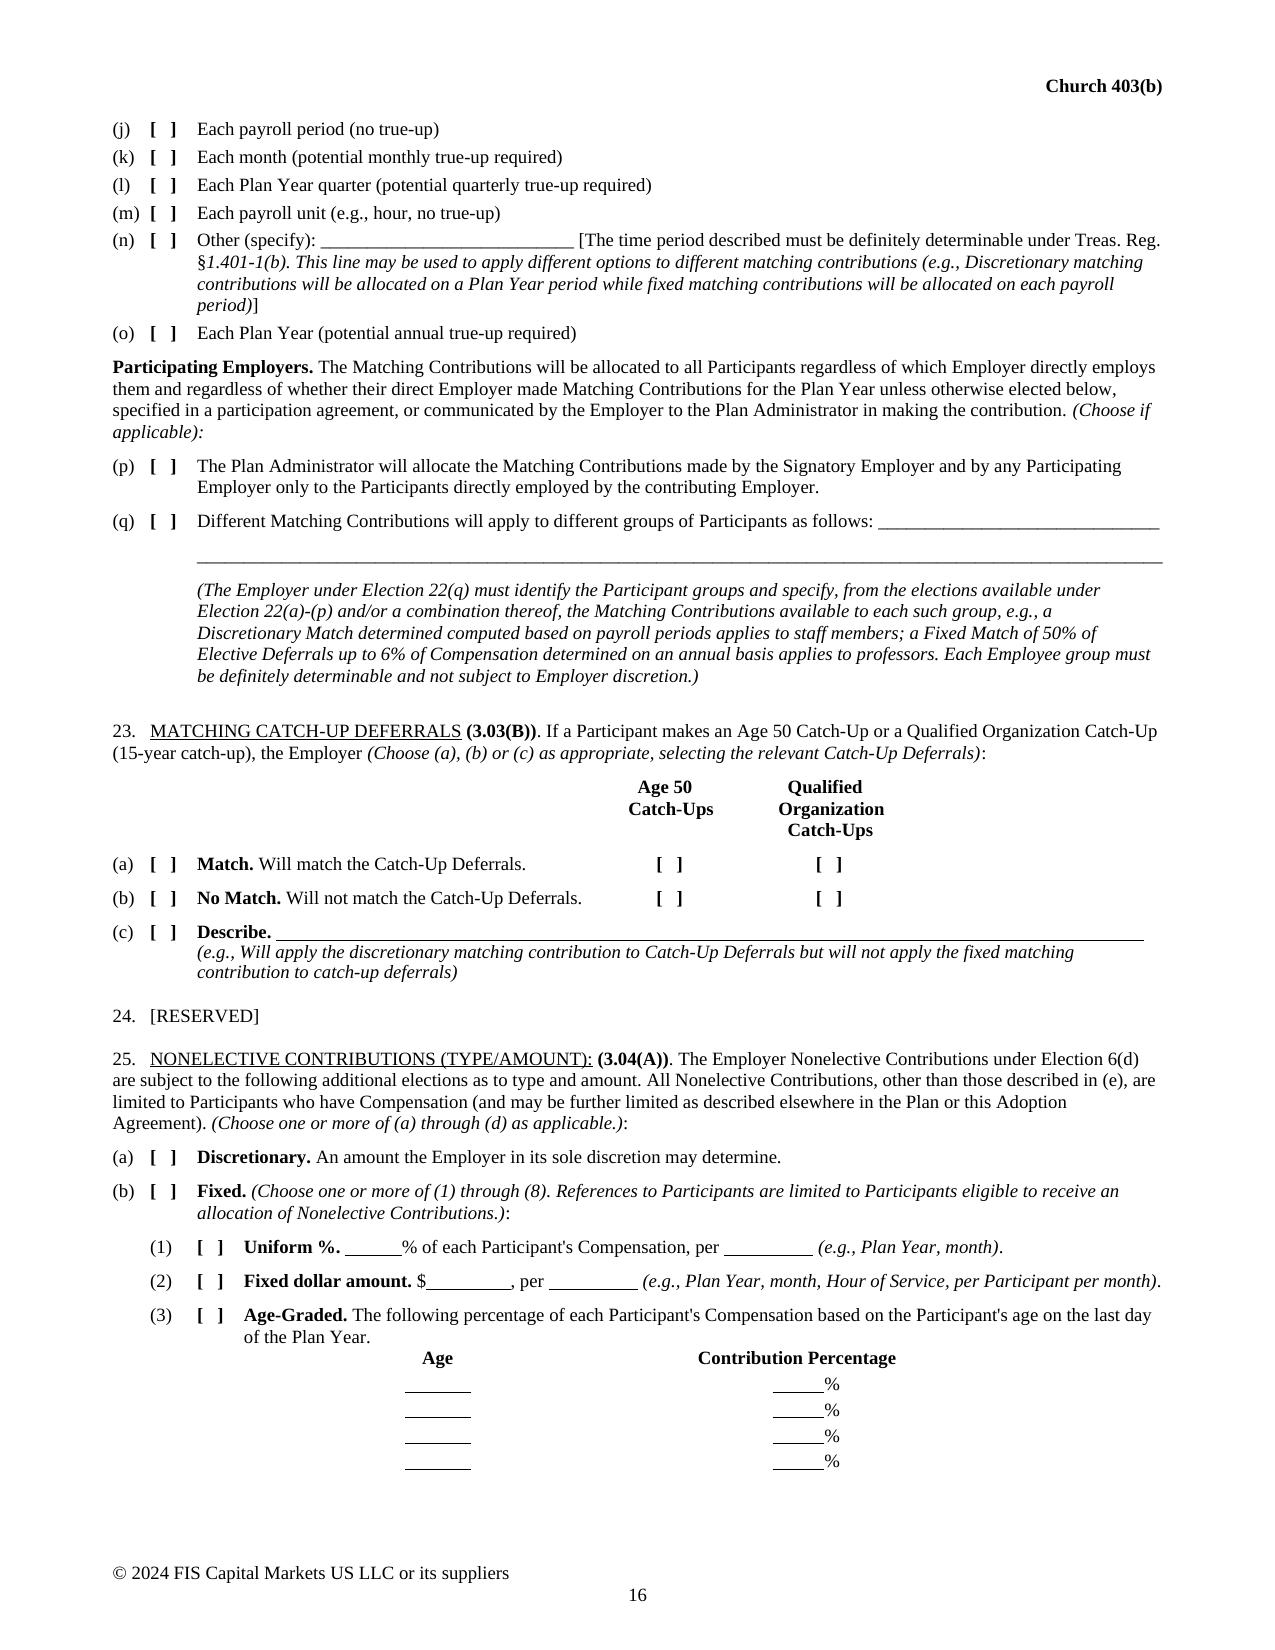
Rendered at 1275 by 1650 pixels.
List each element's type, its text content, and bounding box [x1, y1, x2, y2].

text (p) [ ] The Plan Administrator will allocate the Matching Contributions made by the Signatory Employer and by any Participating Employer only to the Participants directly employed by the contributing Employer. [112, 455, 1162, 498]
text (n) [ ] Other (specify): ___________________________ [The time period described must be definitely determinable under Treas. Reg. §1.401-1(b). This line may be used to apply different options to different matching contributions (e.g., Discretionary matching contributions will be allocated on a Plan Year period while fixed matching contributions will be allocated on each payroll period)] [112, 229, 1162, 316]
text 23. MATCHING CATCH-UP DEFERRALS (3.03(B)). If a Participant makes an Age 50 Catch-Up or a Qualified Organization Catch-Up (15-year catch-up), the Employer (Choose (a), (b) or (c) as appropriate, selecting the relevant Catch-Up Deferrals): [112, 720, 1162, 763]
text (1) [ ] Uniform %. % of each Participant's Compensation, per (e.g., Plan Year, month). [150, 1236, 1162, 1258]
text 25. NONELECTIVE CONTRIBUTIONS (TYPE/AMOUNT): (3.04(A)). The Employer Nonelective Contributions under Election 6(d) are subject to the following additional elections as to type and amount. All Nonelective Contributions, other than those described in (e), are limited to Participants who have Compensation (and may be further limited as described elsewhere in the Plan or this Adoption Agreement). (Choose one or more of (a) through (d) as applicable.): [112, 1048, 1162, 1134]
text % [405, 1373, 1162, 1394]
text (3) [ ] Age-Graded. The following percentage of each Participant's Compensation based on the Participant's age on the last day of the Plan Year. [150, 1304, 1162, 1347]
text % [405, 1424, 1162, 1446]
text _______________________________________________________________________________________________________ [112, 544, 1162, 566]
text (o) [ ] Each Plan Year (potential annual true-up required) [112, 322, 1162, 343]
text (m) [ ] Each payroll unit (e.g., hour, no true-up) [112, 202, 1162, 223]
text Participating Employers. The Matching Contributions will be allocated to all Participants regardless of which Employer directly employs them and regardless of whether their direct Employer made Matching Contributions for the Plan Year unless otherwise elected below, specified in a participation agreement, or communicated by the Employer to the Plan Administrator in making the contribution. (Choose if applicable): [112, 356, 1162, 442]
text (b) [ ] No Match. Will not match the Catch-Up Deferrals. [ ] [ ] [112, 887, 1162, 909]
text % [405, 1399, 1162, 1420]
text (l) [ ] Each Plan Year quarter (potential quarterly true-up required) [112, 174, 1162, 195]
text (q) [ ] Different Matching Contributions will apply to different groups of Participants as follows: ______________________________ [112, 510, 1162, 532]
text (a) [ ] Discretionary. An amount the Employer in its sole discretion may determine. [112, 1146, 1162, 1168]
text (k) [ ] Each month (potential monthly true-up required) [112, 146, 1162, 167]
text (c) [ ] Describe. [112, 921, 1162, 943]
text (2) [ ] Fixed dollar amount. $ , per (e.g., Plan Year, month, Hour of Service, per Participant per month). [150, 1270, 1162, 1292]
text (e.g., Will apply the discretionary matching contribution to Catch-Up Deferrals but will not apply the fixed matching contribution to catch-up deferrals) [197, 943, 1162, 983]
text (j) [ ] Each payroll period (no true-up) [112, 118, 1162, 140]
text (b) [ ] Fixed. (Choose one or more of (1) through (8). References to Participants are limited to Participants eligible to receive an allocation of Nonelective Contributions.): [112, 1180, 1162, 1223]
text Age 50 Qualified [112, 776, 1162, 797]
text Age Contribution Percentage [422, 1347, 1162, 1369]
text Catch-Ups [112, 819, 1162, 841]
text (The Employer under Election 22(q) must identify the Participant groups and specify, from the elections available under Election 22(a)-(p) and/or a combination thereof, the Matching Contributions available to each such group, e.g., a Discretionary Match determined computed based on payroll periods applies to staff members; a Fixed Match of 50% of Elective Deferrals up to 6% of Compensation determined on an annual basis applies to professors. Each Employee group must be definitely determinable and not subject to Employer discretion.) [112, 578, 1162, 686]
text Catch-Ups Organization [112, 797, 1162, 819]
text 24. [RESERVED] [112, 1004, 1162, 1026]
text % [405, 1450, 1162, 1472]
text (a) [ ] Match. Will match the Catch-Up Deferrals. [ ] [ ] [112, 853, 1162, 875]
